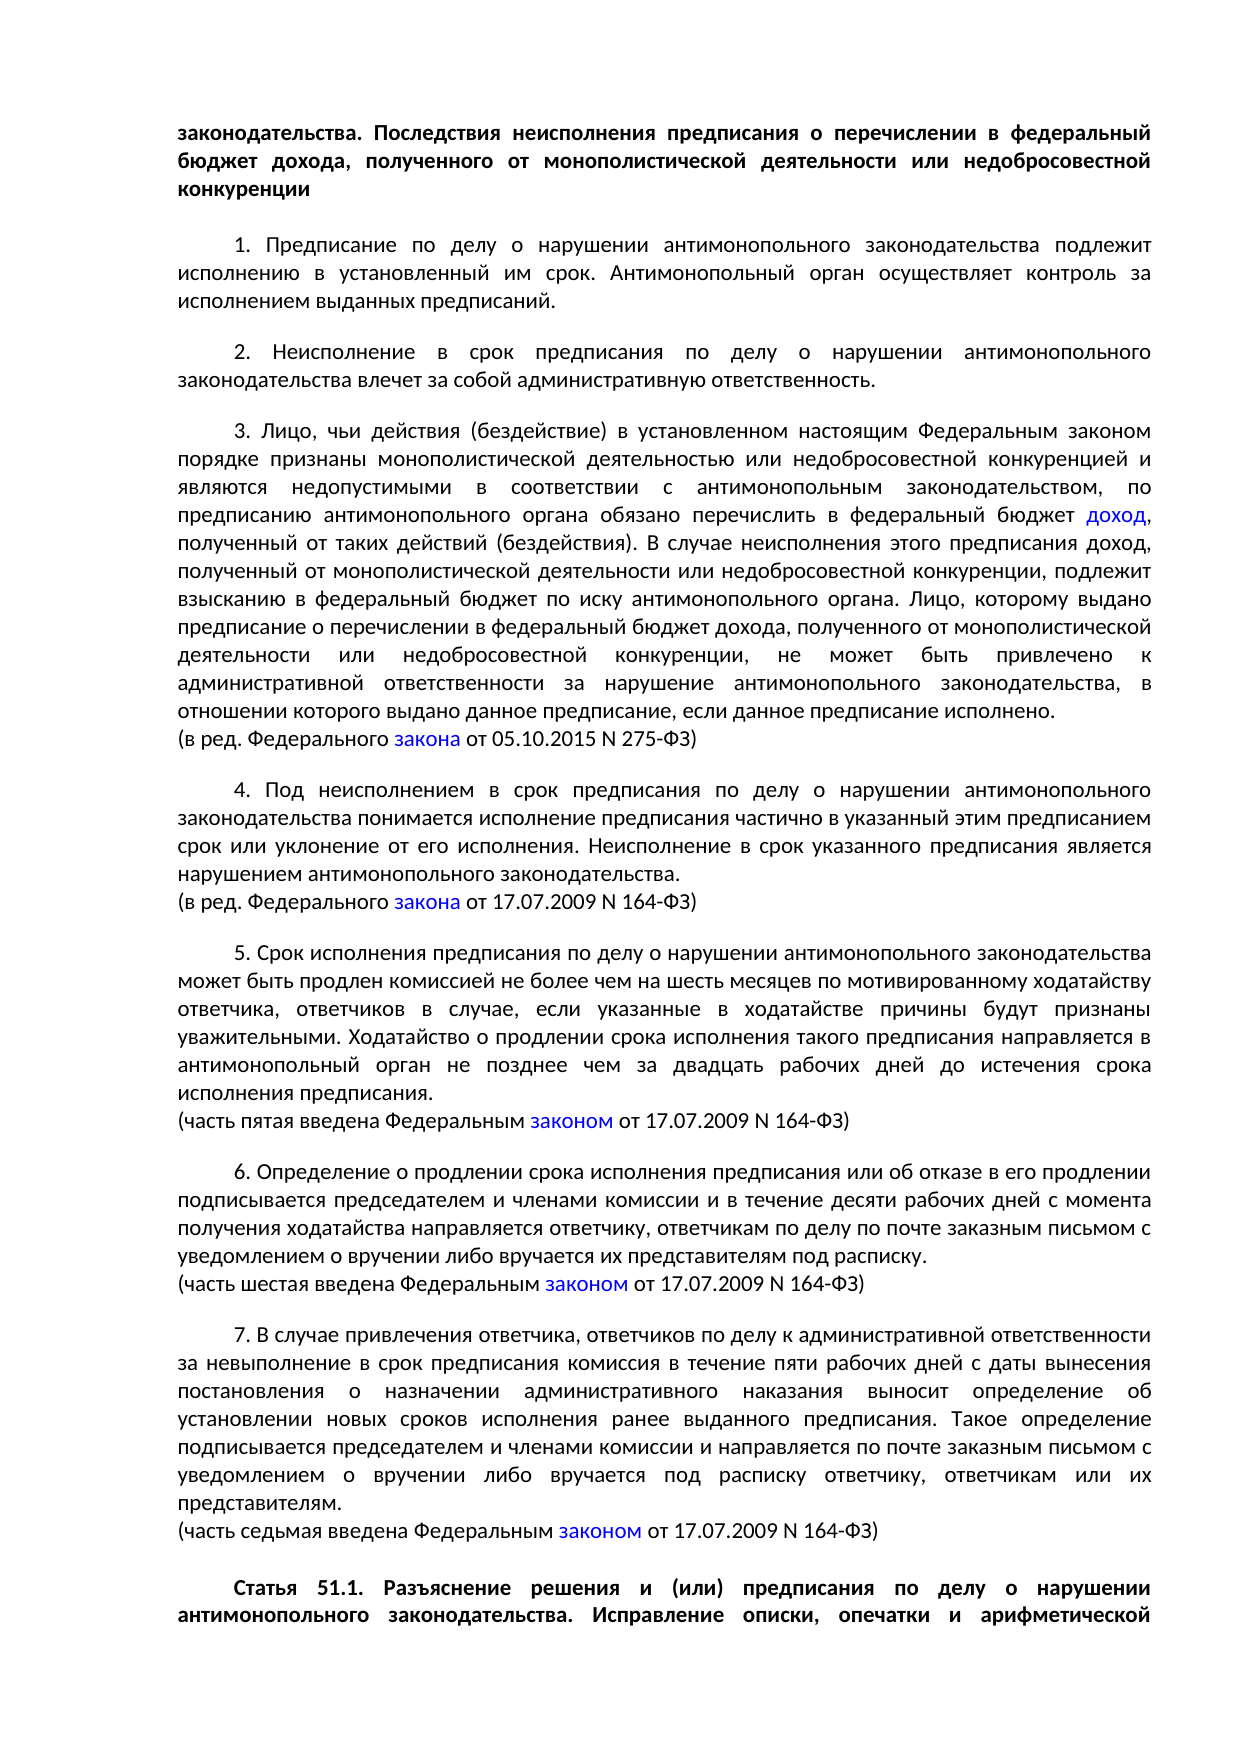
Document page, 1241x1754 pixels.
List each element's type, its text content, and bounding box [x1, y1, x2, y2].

text (в ред. Федерального закона от 17.07.2009 N 164-ФЗ) [177, 887, 1152, 915]
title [177, 118, 1152, 202]
text 7. В случае привлечения ответчика, ответчиков по делу к административной ответственности за невыполнение в срок предписания комиссия в течение пяти рабочих дней с даты вынесения постановления о назначении административного наказания выносит определение об установлении новых сроков исполнения ранее выданного предписания. Такое определение подписывается председателем и членами комиссии и направляется по почте заказным письмом с уведомлением о вручении либо вручается под расписку ответчику, ответчикам или их представителям. [177, 1320, 1152, 1517]
text 6. Определение о продлении срока исполнения предписания или об отказе в его продлении подписывается председателем и членами комиссии и в течение десяти рабочих дней с момента получения ходатайства направляется ответчику, ответчикам по делу по почте заказным письмом с уведомлением о вручении либо вручается их представителям под расписку. [177, 1157, 1152, 1269]
text 2. Неисполнение в срок предписания по делу о нарушении антимонопольного законодательства влечет за собой административную ответственность. [177, 337, 1152, 393]
text 3. Лицо, чьи действия (бездействие) в установленном настоящим Федеральным законом порядке признаны монополистической деятельностью или недобросовестной конкуренцией и являются недопустимыми в соответствии с антимонопольным законодательством, по предписанию антимонопольного органа обязано перечислить в федеральный бюджет доход, полученный от таких действий (бездействия). В случае неисполнения этого предписания доход, полученный от монополистической деятельности или недобросовестной конкуренции, подлежит взысканию в федеральный бюджет по иску антимонопольного органа. Лицо, которому выдано предписание о перечислении в федеральный бюджет дохода, полученного от монополистической деятельности или недобросовестной конкуренции, не может быть привлечено к административной ответственности за нарушение антимонопольного законодательства, в отношении которого выдано данное предписание, если данное предписание исполнено. [177, 416, 1152, 724]
text (в ред. Федерального закона от 05.10.2015 N 275-ФЗ) [177, 724, 1152, 752]
text 1. Предписание по делу о нарушении антимонопольного законодательства подлежит исполнению в установленный им срок. Антимонопольный орган осуществляет контроль за исполнением выданных предписаний. [177, 230, 1152, 314]
text (часть пятая введена Федеральным законом от 17.07.2009 N 164-ФЗ) [177, 1106, 1152, 1134]
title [177, 1573, 1152, 1629]
text 5. Срок исполнения предписания по делу о нарушении антимонопольного законодательства может быть продлен комиссией не более чем на шесть месяцев по мотивированному ходатайству ответчика, ответчиков в случае, если указанные в ходатайстве причины будут признаны уважительными. Ходатайство о продлении срока исполнения такого предписания направляется в антимонопольный орган не позднее чем за двадцать рабочих дней до истечения срока исполнения предписания. [177, 938, 1152, 1106]
text 4. Под неисполнением в срок предписания по делу о нарушении антимонопольного законодательства понимается исполнение предписания частично в указанный этим предписанием срок или уклонение от его исполнения. Неисполнение в срок указанного предписания является нарушением антимонопольного законодательства. [177, 775, 1152, 887]
text (часть шестая введена Федеральным законом от 17.07.2009 N 164-ФЗ) [177, 1269, 1152, 1297]
text (часть седьмая введена Федеральным законом от 17.07.2009 N 164-ФЗ) [177, 1517, 1152, 1544]
